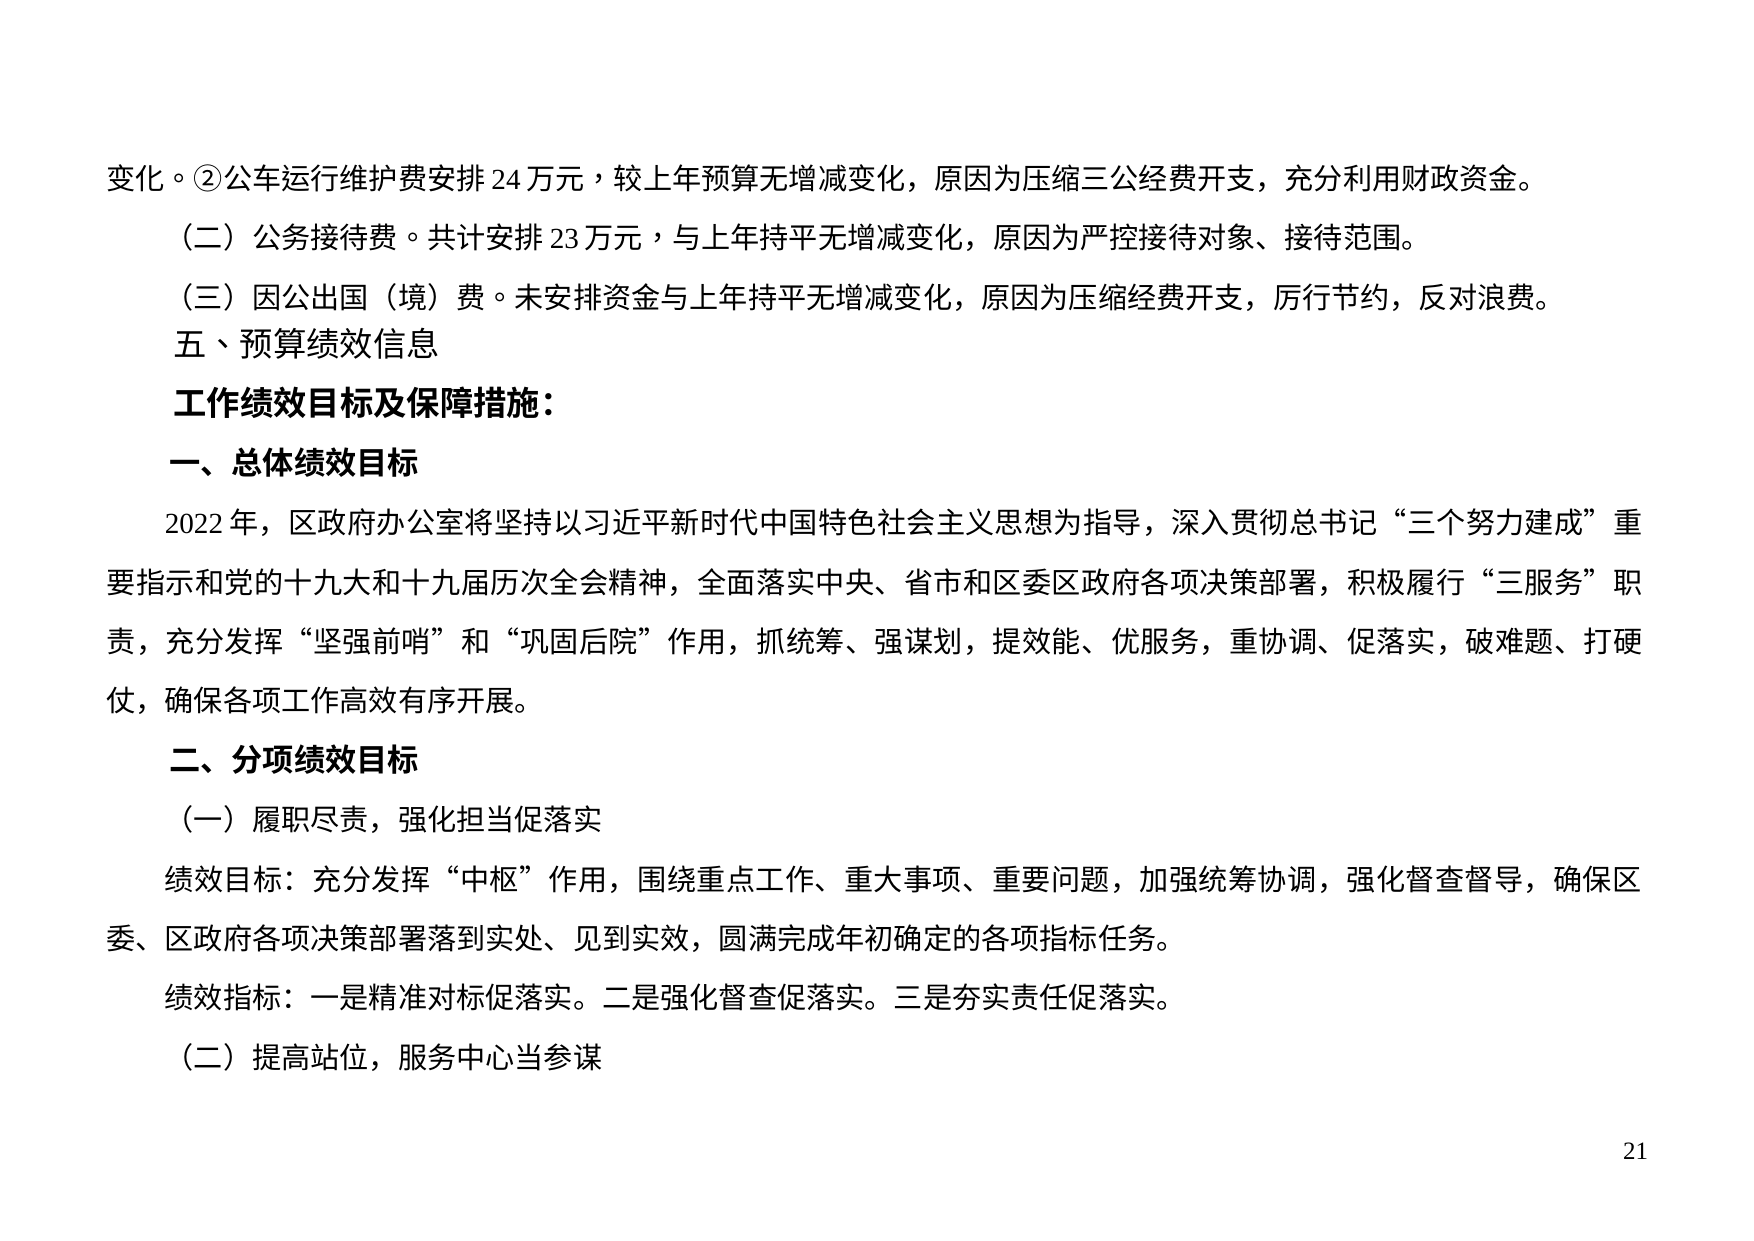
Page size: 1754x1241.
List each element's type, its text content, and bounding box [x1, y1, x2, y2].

list （二）公务接待费。共计安排23万元，与上年持平无增减变化，原因为严控接待对象、接待范围。 [106, 201, 1648, 261]
text 工作绩效目标及保障措施： [106, 367, 1648, 427]
text （二）提高站位，服务中心当参谋 [106, 1021, 1648, 1080]
text 一、总体绩效目标 [106, 427, 1648, 486]
text （一）履职尽责，强化担当促落实 [106, 783, 1648, 842]
text （三）因公出国（境）费。未安排资金与上年持平无增减变化，原因为压缩经费开支，厉行节约，反对浪费。 [106, 261, 1648, 320]
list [106, 142, 1648, 201]
text 绩效目标：充分发挥“中枢”作用，围绕重点工作、重大事项、重要问题，加强统筹协调，强化督查督导，确保区委、区政府各项决策部署落到实处、见到实效，圆满完成年初确定的各项指标任务。 [106, 842, 1648, 961]
text 五、预算绩效信息 [106, 321, 1648, 366]
text 2022年，区政府办公室将坚持以习近平新时代中国特色社会主义思想为指导，深入贯彻总书记“三个努力建成”重要指示和党的十九大和十九届历次全会精神，全面落实中央、省市和区委区政府各项决策部署，积极履行“三服务”职责，充分发挥“坚强前哨”和“巩固后院”作用，抓统筹、强谋划，提效能、优服务，重协调、促落实，破难题、打硬仗，确保各项工作高效有序开展。 [106, 486, 1648, 724]
text 绩效指标：一是精准对标促落实。二是强化督查促落实。三是夯实责任促落实。 [106, 961, 1648, 1021]
text 二、分项绩效目标 [106, 724, 1648, 783]
